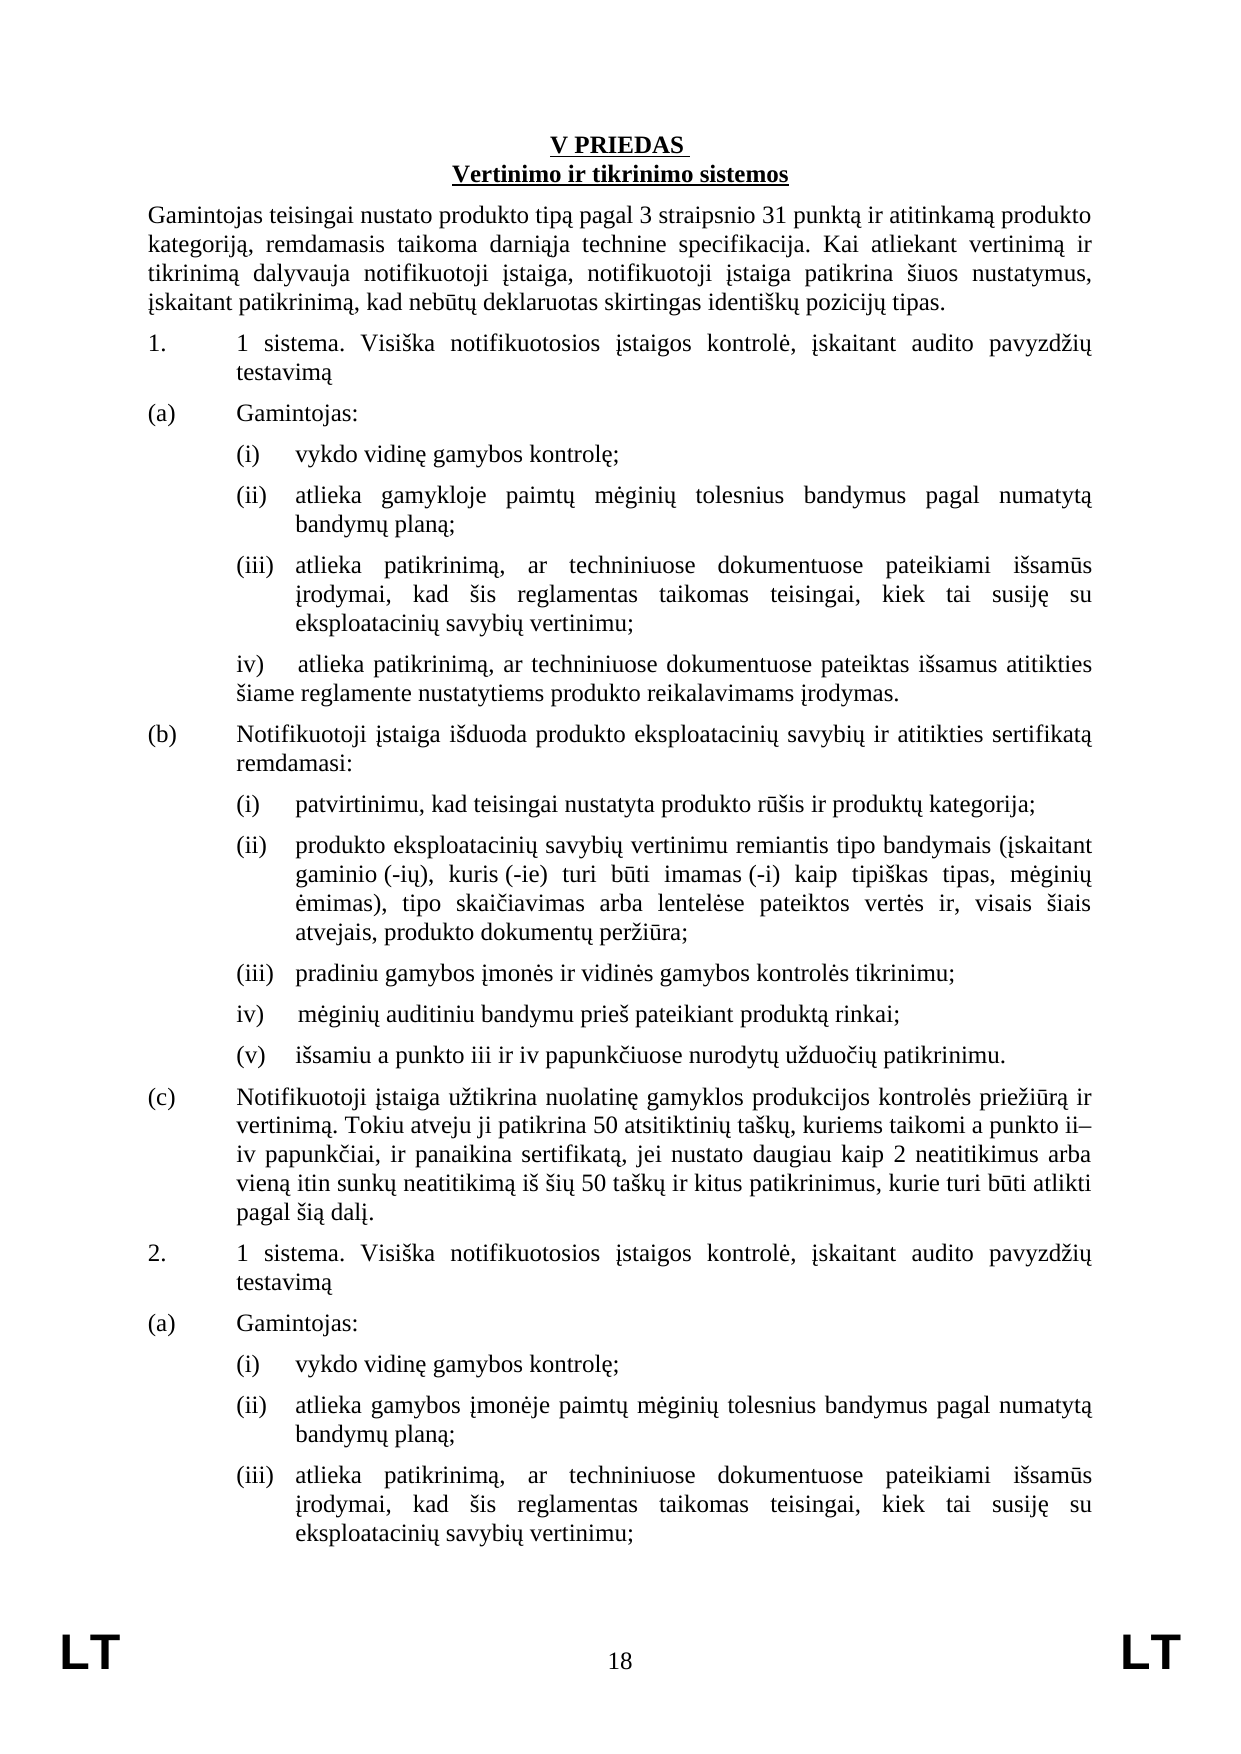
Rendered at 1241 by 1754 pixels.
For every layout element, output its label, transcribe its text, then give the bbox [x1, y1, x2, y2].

list vykdo vidinę gamybos kontrolę; [236, 439, 1093, 468]
list atlieka gamykloje paimtų mėginių tolesnius bandymus pagal numatytą bandymų planą; [236, 481, 1093, 538]
list vykdo vidinę gamybos kontrolę; [236, 1349, 1093, 1378]
text iv) atlieka patikrinimą, ar techniniuose dokumentuose pateiktas išsamus atitikties šiame reglamente nustatytiems produkto reikalavimams įrodymas. [236, 649, 1093, 707]
list Notifikuotoji įstaiga užtikrina nuolatinę gamyklos produkcijos kontrolės priežiūrą ir vertinimą. Tokiu atveju ji patikrina 50 atsitiktinių taškų, kuriems taikomi a punkto ii–iv papunkčiai, ir panaikina sertifikatą, jei nustato daugiau kaip 2 neatitikimus arba vieną itin sunkų neatitikimą iš šių 50 taškų ir kitus patikrinimus, kurie turi būti atlikti pagal šią dalį. [148, 1082, 1093, 1226]
list išsamiu a punkto iii ir iv papunkčiuose nurodytų užduočių patikrinimu. [236, 1041, 1093, 1069]
list atlieka gamybos įmonėje paimtų mėginių tolesnius bandymus pagal numatytą bandymų planą; [236, 1391, 1093, 1448]
list produkto eksploatacinių savybių vertinimu remiantis tipo bandymais (įskaitant gaminio (-ių), kuris (-ie) turi būti imamas (-i) kaip tipiškas tipas, mėginių ėmimas), tipo skaičiavimas arba lentelėse pateiktos vertės ir, visais šiais atvejais, produkto dokumentų peržiūra; [236, 831, 1093, 946]
list pradiniu gamybos įmonės ir vidinės gamybos kontrolės tikrinimu; [236, 958, 1093, 987]
list Gamintojas: [148, 1308, 1093, 1337]
list Gamintojas: [148, 398, 1093, 427]
list patvirtinimu, kad teisingai nustatyta produkto rūšis ir produktų kategorija; [236, 789, 1093, 818]
list 1 sistema. Visiška notifikuotosios įstaigos kontrolė, įskaitant audito pavyzdžių testavimą [148, 328, 1093, 386]
text V PRIEDAS Vertinimo ir tikrinimo sistemos [148, 131, 1093, 188]
text iv) mėginių auditiniu bandymu prieš pateikiant produktą rinkai; [236, 999, 1093, 1028]
text Gamintojas teisingai nustato produkto tipą pagal 3 straipsnio 31 punktą ir atitinkamą produkto kategoriją, remdamasis taikoma darniąja technine specifikacija. Kai atliekant vertinimą ir tikrinimą dalyvauja notifikuotoji įstaiga, notifikuotoji įstaiga patikrina šiuos nustatymus, įskaitant patikrinimą, kad nebūtų deklaruotas skirtingas identiškų pozicijų tipas. [148, 201, 1093, 316]
list 1 sistema. Visiška notifikuotosios įstaigos kontrolė, įskaitant audito pavyzdžių testavimą [148, 1238, 1093, 1296]
list atlieka patikrinimą, ar techniniuose dokumentuose pateikiami išsamūs įrodymai, kad šis reglamentas taikomas teisingai, kiek tai susiję su eksploatacinių savybių vertinimu; [236, 551, 1093, 637]
list atlieka patikrinimą, ar techniniuose dokumentuose pateikiami išsamūs įrodymai, kad šis reglamentas taikomas teisingai, kiek tai susiję su eksploatacinių savybių vertinimu; [236, 1461, 1093, 1547]
list Notifikuotoji įstaiga išduoda produkto eksploatacinių savybių ir atitikties sertifikatą remdamasi: [148, 719, 1093, 777]
